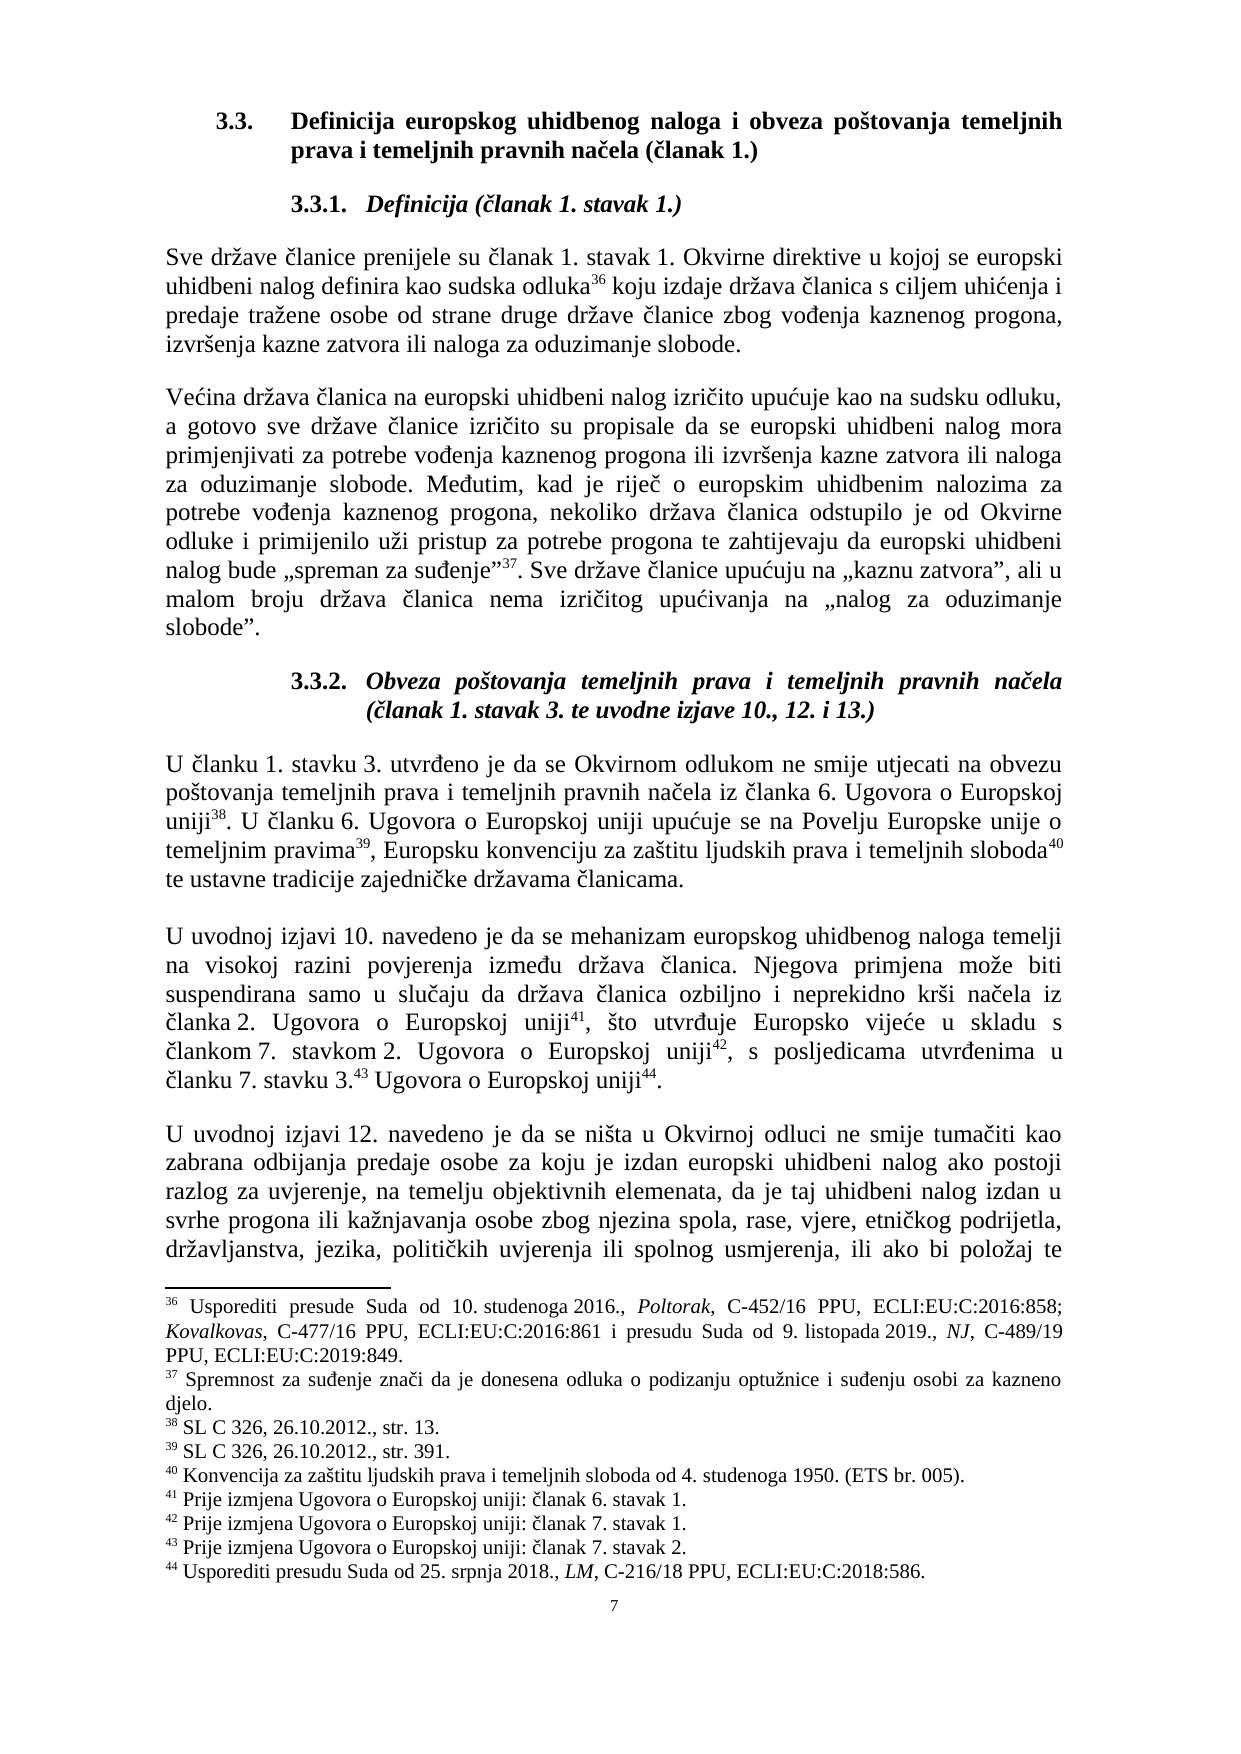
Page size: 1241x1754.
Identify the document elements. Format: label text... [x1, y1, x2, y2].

text U članku 1. stavku 3. utvrđeno je da se Okvirnom odlukom ne smije utjecati na obvezu poštovanja temeljnih prava i temeljnih pravnih načela iz članka 6. Ugovora o Europskoj uniji. U članku 6. Ugovora o Europskoj uniji upućuje se na Povelju Europske unije o temeljnim pravima, Europsku konvenciju za zaštitu ljudskih prava i temeljnih sloboda te ustavne tradicije zajedničke državama članicama. [165, 749, 1063, 892]
text Sve države članice prenijele su članak 1. stavak 1. Okvirne direktive u kojoj se europski uhidbeni nalog definira kao sudska odluka koju izdaje država članica s ciljem uhićenja i predaje tražene osobe od strane druge države članice zbog vođenja kaznenog progona, izvršenja kazne zatvora ili naloga za oduzimanje slobode. [165, 242, 1063, 357]
subtitle Obveza poštovanja temeljnih prava i temeljnih pravnih načela (članak 1. stavak 3. te uvodne izjave 10., 12. i 13.) [291, 666, 1063, 724]
text U uvodnoj izjavi 10. navedeno je da se mehanizam europskog uhidbenog naloga temelji na visokoj razini povjerenja između država članica. Njegova primjena može biti suspendirana samo u slučaju da država članica ozbiljno i neprekidno krši načela iz članka 2. Ugovora o Europskoj uniji, što utvrđuje Europsko vijeće u skladu s člankom 7. stavkom 2. Ugovora o Europskoj uniji, s posljedicama utvrđenima u članku 7. stavku 3. Ugovora o Europskoj uniji. [165, 921, 1063, 1094]
text Većina država članica na europski uhidbeni nalog izričito upućuje kao na sudsku odluku, a gotovo sve države članice izričito su propisale da se europski uhidbeni nalog mora primjenjivati za potrebe vođenja kaznenog progona ili izvršenja kazne zatvora ili naloga za oduzimanje slobode. Međutim, kad je riječ o europskim uhidbenim nalozima za potrebe vođenja kaznenog progona, nekoliko država članica odstupilo je od Okvirne odluke i primijenilo uži pristup za potrebe progona te zahtijevaju da europski uhidbeni nalog bude „spreman za suđenje”. Sve države članice upućuju na „kaznu zatvora”, ali u malom broju država članica nema izričitog upućivanja na „nalog za oduzimanje slobode”. [165, 382, 1063, 641]
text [165, 1119, 1063, 1262]
subtitle Definicija europskog uhidbenog naloga i obveza poštovanja temeljnih prava i temeljnih pravnih načela (članak 1.) [216, 106, 1063, 164]
subtitle Definicija (članak 1. stavak 1.) [291, 189, 1063, 217]
